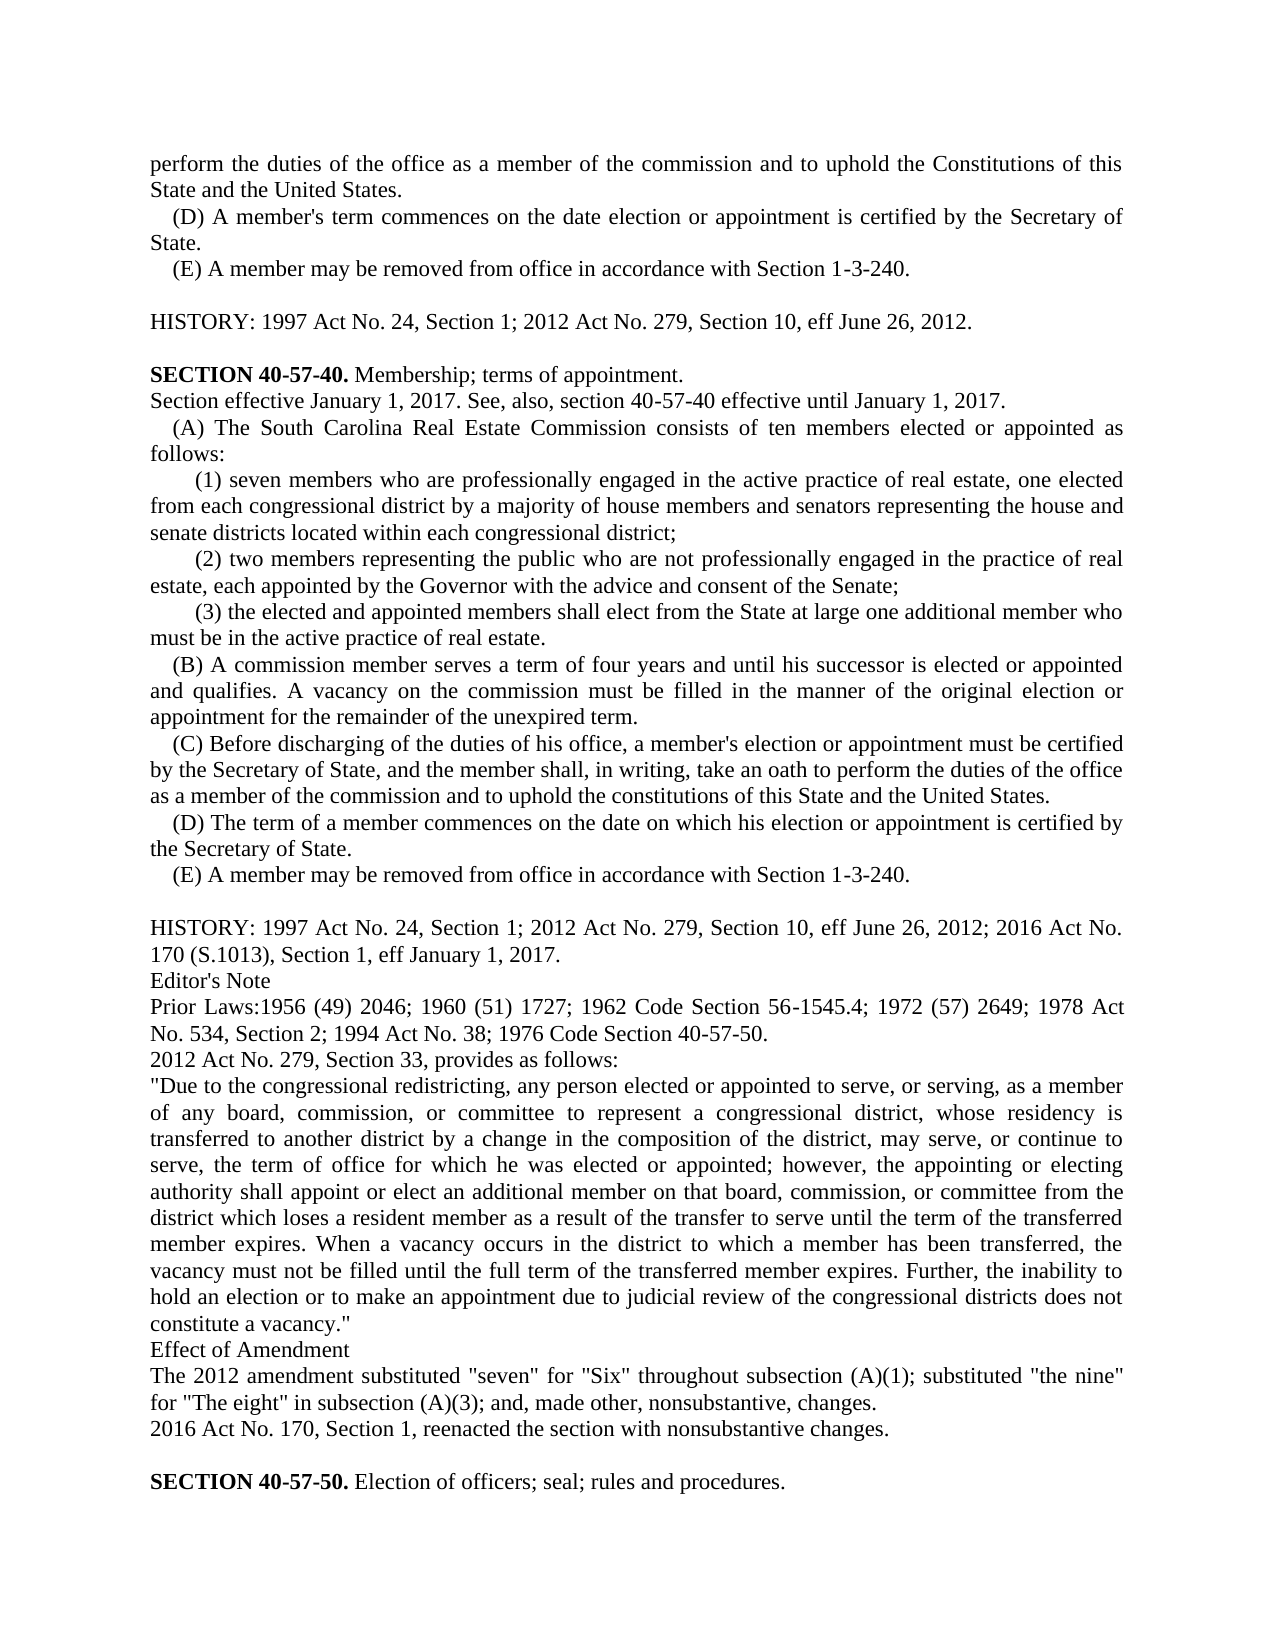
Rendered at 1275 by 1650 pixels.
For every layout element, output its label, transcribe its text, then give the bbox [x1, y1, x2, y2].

text SECTION 40-57-50. Election of officers; seal; rules and procedures. [150, 1468, 1125, 1494]
text Section effective January 1, 2017. See, also, section 40-57-40 effective until January 1, 2017. [150, 387, 1125, 413]
text The 2012 amendment substituted "seven" for "Six" throughout subsection (A)(1); substituted "the nine" for "The eight" in subsection (A)(3); and, made other, nonsubstantive, changes. [150, 1362, 1125, 1415]
text (3) the elected and appointed members shall elect from the State at large one additional member who must be in the active practice of real estate. [150, 598, 1125, 651]
text (E) A member may be removed from office in accordance with Section 1-3-240. [150, 255, 1125, 282]
text (2) two members representing the public who are not professionally engaged in the practice of real estate, each appointed by the Governor with the advice and consent of the Senate; [150, 545, 1125, 598]
text (A) The South Carolina Real Estate Commission consists of ten members elected or appointed as follows: [150, 413, 1125, 466]
text HISTORY: 1997 Act No. 24, Section 1; 2012 Act No. 279, Section 10, eff June 26, 2012. [150, 308, 1125, 334]
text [150, 150, 1125, 203]
text SECTION 40-57-40. Membership; terms of appointment. [150, 361, 1125, 387]
text HISTORY: 1997 Act No. 24, Section 1; 2012 Act No. 279, Section 10, eff June 26, 2012; 2016 Act No. 170 (S.1013), Section 1, eff January 1, 2017. [150, 914, 1125, 967]
text (C) Before discharging of the duties of his office, a member's election or appointment must be certified by the Secretary of State, and the member shall, in writing, take an oath to perform the duties of the office as a member of the commission and to uphold the constitutions of this State and the United States. [150, 730, 1125, 809]
text (D) A member's term commences on the date election or appointment is certified by the Secretary of State. [150, 203, 1125, 255]
text Effect of Amendment [150, 1336, 1125, 1362]
text 2016 Act No. 170, Section 1, reenacted the section with nonsubstantive changes. [150, 1415, 1125, 1441]
text Editor's Note [150, 967, 1125, 993]
text (D) The term of a member commences on the date on which his election or appointment is certified by the Secretary of State. [150, 809, 1125, 862]
text (1) seven members who are professionally engaged in the active practice of real estate, one elected from each congressional district by a majority of house members and senators representing the house and senate districts located within each congressional district; [150, 466, 1125, 545]
text "Due to the congressional redistricting, any person elected or appointed to serve, or serving, as a member of any board, commission, or committee to represent a congressional district, whose residency is transferred to another district by a change in the composition of the district, may serve, or continue to serve, the term of office for which he was elected or appointed; however, the appointing or electing authority shall appoint or elect an additional member on that board, commission, or committee from the district which loses a resident member as a result of the transfer to serve until the term of the transferred member expires. When a vacancy occurs in the district to which a member has been transferred, the vacancy must not be filled until the full term of the transferred member expires. Further, the inability to hold an election or to make an appointment due to judicial review of the congressional districts does not constitute a vacancy." [150, 1072, 1125, 1336]
text (E) A member may be removed from office in accordance with Section 1-3-240. [150, 862, 1125, 888]
text 2012 Act No. 279, Section 33, provides as follows: [150, 1046, 1125, 1072]
text Prior Laws:1956 (49) 2046; 1960 (51) 1727; 1962 Code Section 56-1545.4; 1972 (57) 2649; 1978 Act No. 534, Section 2; 1994 Act No. 38; 1976 Code Section 40-57-50. [150, 993, 1125, 1046]
text (B) A commission member serves a term of four years and until his successor is elected or appointed and qualifies. A vacancy on the commission must be filled in the manner of the original election or appointment for the remainder of the unexpired term. [150, 651, 1125, 730]
